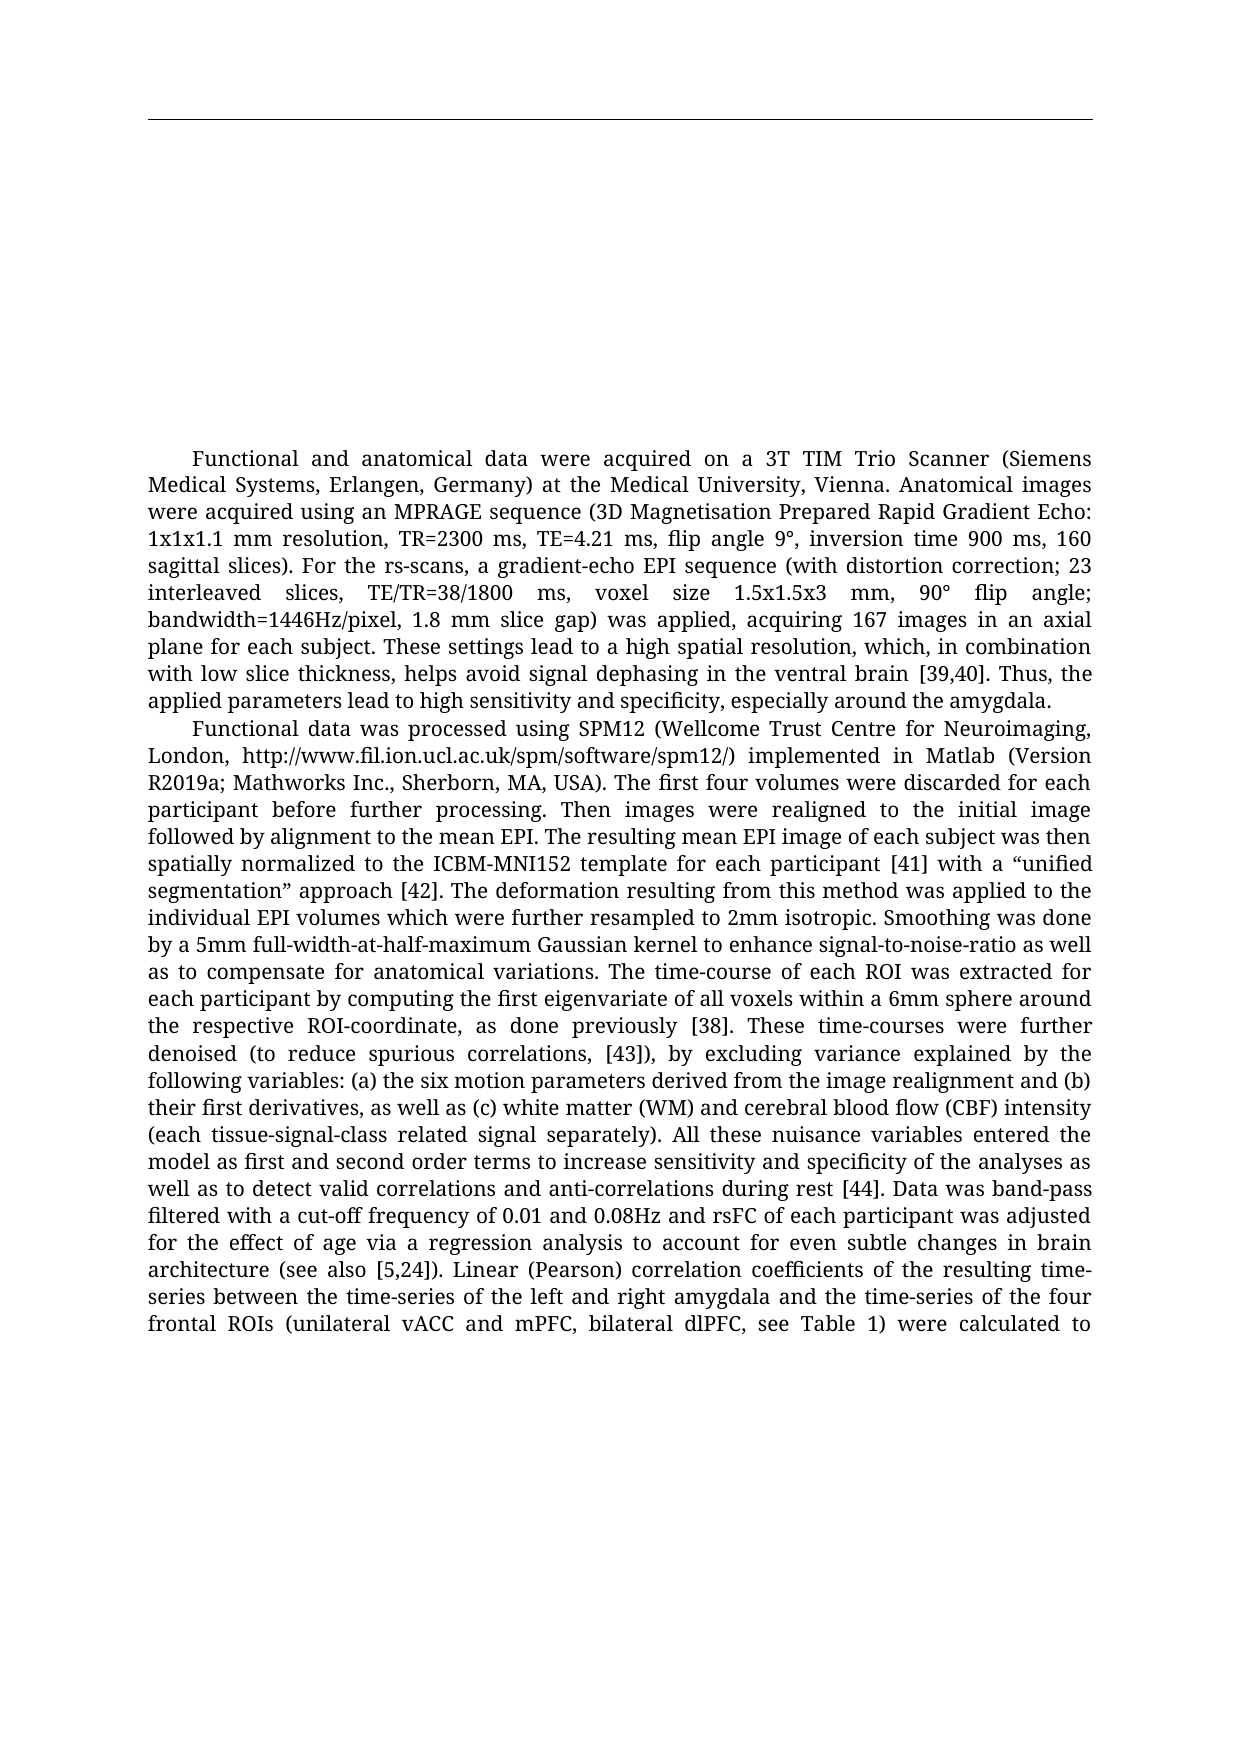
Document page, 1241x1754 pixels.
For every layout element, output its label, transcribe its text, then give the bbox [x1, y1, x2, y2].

text Functional and anatomical data were acquired on a 3T TIM Trio Scanner (Siemens Medical Systems, Erlangen, Germany) at the Medical University, Vienna. Anatomical images were acquired using an MPRAGE sequence (3D Magnetisation Prepared Rapid Gradient Echo: 1x1x1.1 mm resolution, TR=2300 ms, TE=4.21 ms, flip angle 9°, inversion time 900 ms, 160 sagittal slices). For the rs-scans, a gradient-echo EPI sequence (with distortion correction; 23 interleaved slices, TE/TR=38/1800 ms, voxel size 1.5x1.5x3 mm, 90° flip angle; bandwidth=1446Hz/pixel, 1.8 mm slice gap) was applied, acquiring 167 images in an axial plane for each subject. These settings lead to a high spatial resolution, which, in combination with low slice thickness, helps avoid signal dephasing in the ventral brain [39,40]. Thus, the applied parameters lead to high sensitivity and specificity, especially around the amygdala. [148, 444, 1093, 715]
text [148, 715, 1093, 1338]
